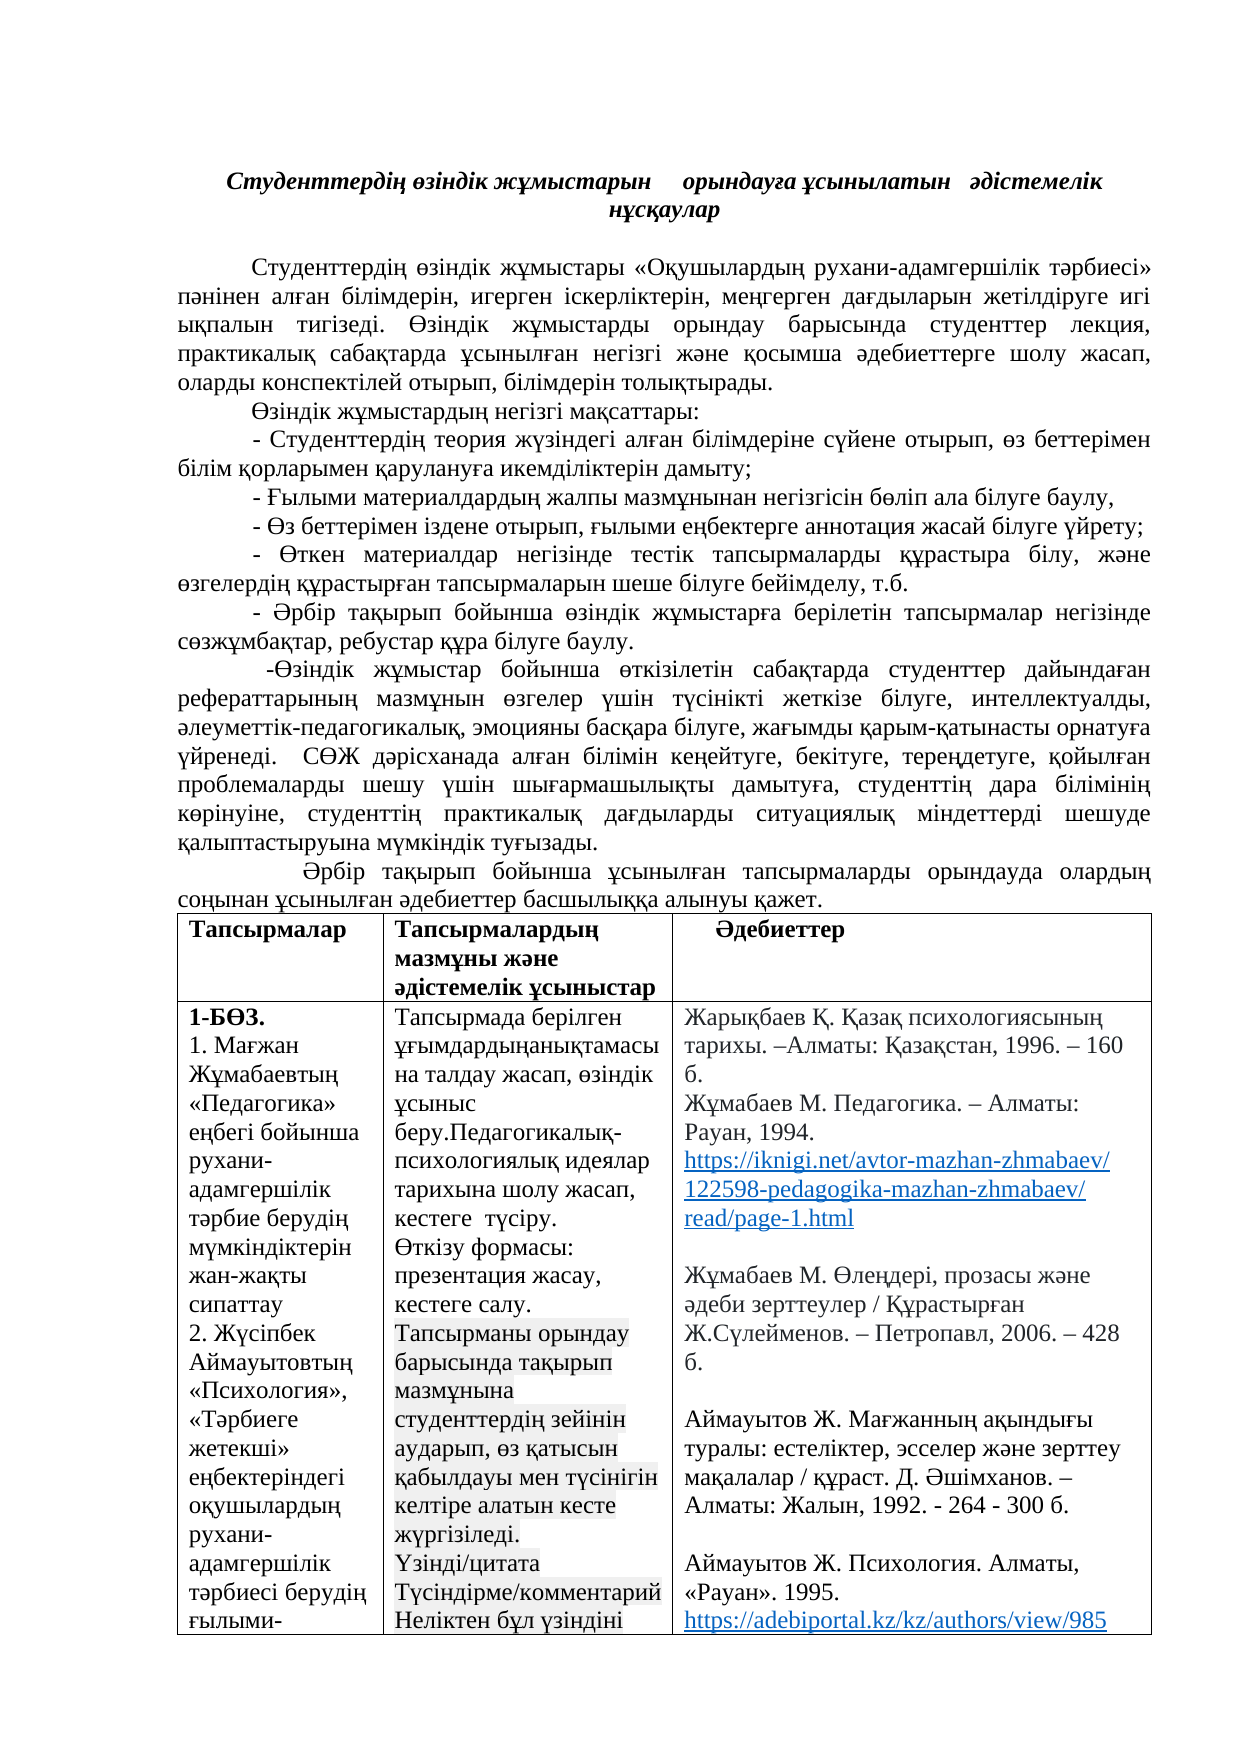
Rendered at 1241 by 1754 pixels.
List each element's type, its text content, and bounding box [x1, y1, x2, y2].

text Студенттердің өзіндік жұмыстары «Оқушылардың рухани-адамгершілік тәрбиесі» пәнінен алған білімдерін, игерген іскерліктерін, меңгерген дағдыларын жетілдіруге игі ықпалын тигізеді. Өзіндік жұмыстарды орындау барысында студенттер лекция, практикалық сабақтарда ұсынылған негізгі және қосымша әдебиеттерге шолу жасап, оларды конспектілей отырып, білімдерін толықтырады. [177, 252, 1152, 396]
table_header Тапсырмалардың мазмұны және әдістемелік ұсыныстар [384, 914, 672, 1001]
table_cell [178, 1002, 383, 1634]
text - Әрбір тақырып бойынша өзіндік жұмыстарға берілетін тапсырмалар негізінде сөзжұмбақтар, ребустар құра білуге баулу. [177, 597, 1152, 654]
text Студенттердің өзіндік жұмыстарын орындауға ұсынылатын әдістемелік нұсқаулар [177, 166, 1152, 223]
text - Өткен материалдар негізінде тестік тапсырмаларды құрастыра білу, және өзгелердің құрастырған тапсырмаларын шеше білуге бейімделу, т.б. [177, 539, 1152, 597]
text Әрбір тақырып бойынша ұсынылған тапсырмаларды орындауда олардың соңынан ұсынылған әдебиеттер басшылыққа алынуы қажет. [177, 856, 1152, 913]
text -Өзіндік жұмыстар бойынша өткізілетін сабақтарда студенттер дайындаған рефераттарының мазмұнын өзгелер үшін түсінікті жеткізе білуге, интеллектуалды, әлеуметтік-педагогикалық, эмоцияны басқара білуге, жағымды қарым-қатынасты орнатуға үйренеді. СӨЖ дәрісханада алған білімін кеңейтуге, бекітуге, тереңдетуге, қойылған проблемаларды шешу үшін шығармашылықты дамытуға, студенттің дара білімінің көрінуіне, студенттің практикалық дағдыларды ситуациялық міндеттерді шешуде қалыптастыруына мүмкіндік туғызады. [177, 654, 1152, 856]
text - Студенттердің теория жүзіндегі алған білімдеріне сүйене отырып, өз беттерімен білім қорларымен қарулануға икемділіктерін дамыту; [177, 424, 1152, 482]
text Өзіндік жұмыстардың негізгі мақсаттары: [177, 396, 1152, 424]
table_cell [384, 1002, 672, 1634]
table_header Тапсырмалар [178, 914, 383, 1001]
table_header Әдебиеттер [673, 914, 1151, 1001]
text - Ғылыми материалдардың жалпы мазмұнынан негізгісін бөліп ала білуге баулу, [177, 482, 1152, 511]
text - Өз беттерімен іздене отырып, ғылыми еңбектерге аннотация жасай білуге үйрету; [177, 511, 1152, 539]
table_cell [673, 1002, 1151, 1634]
